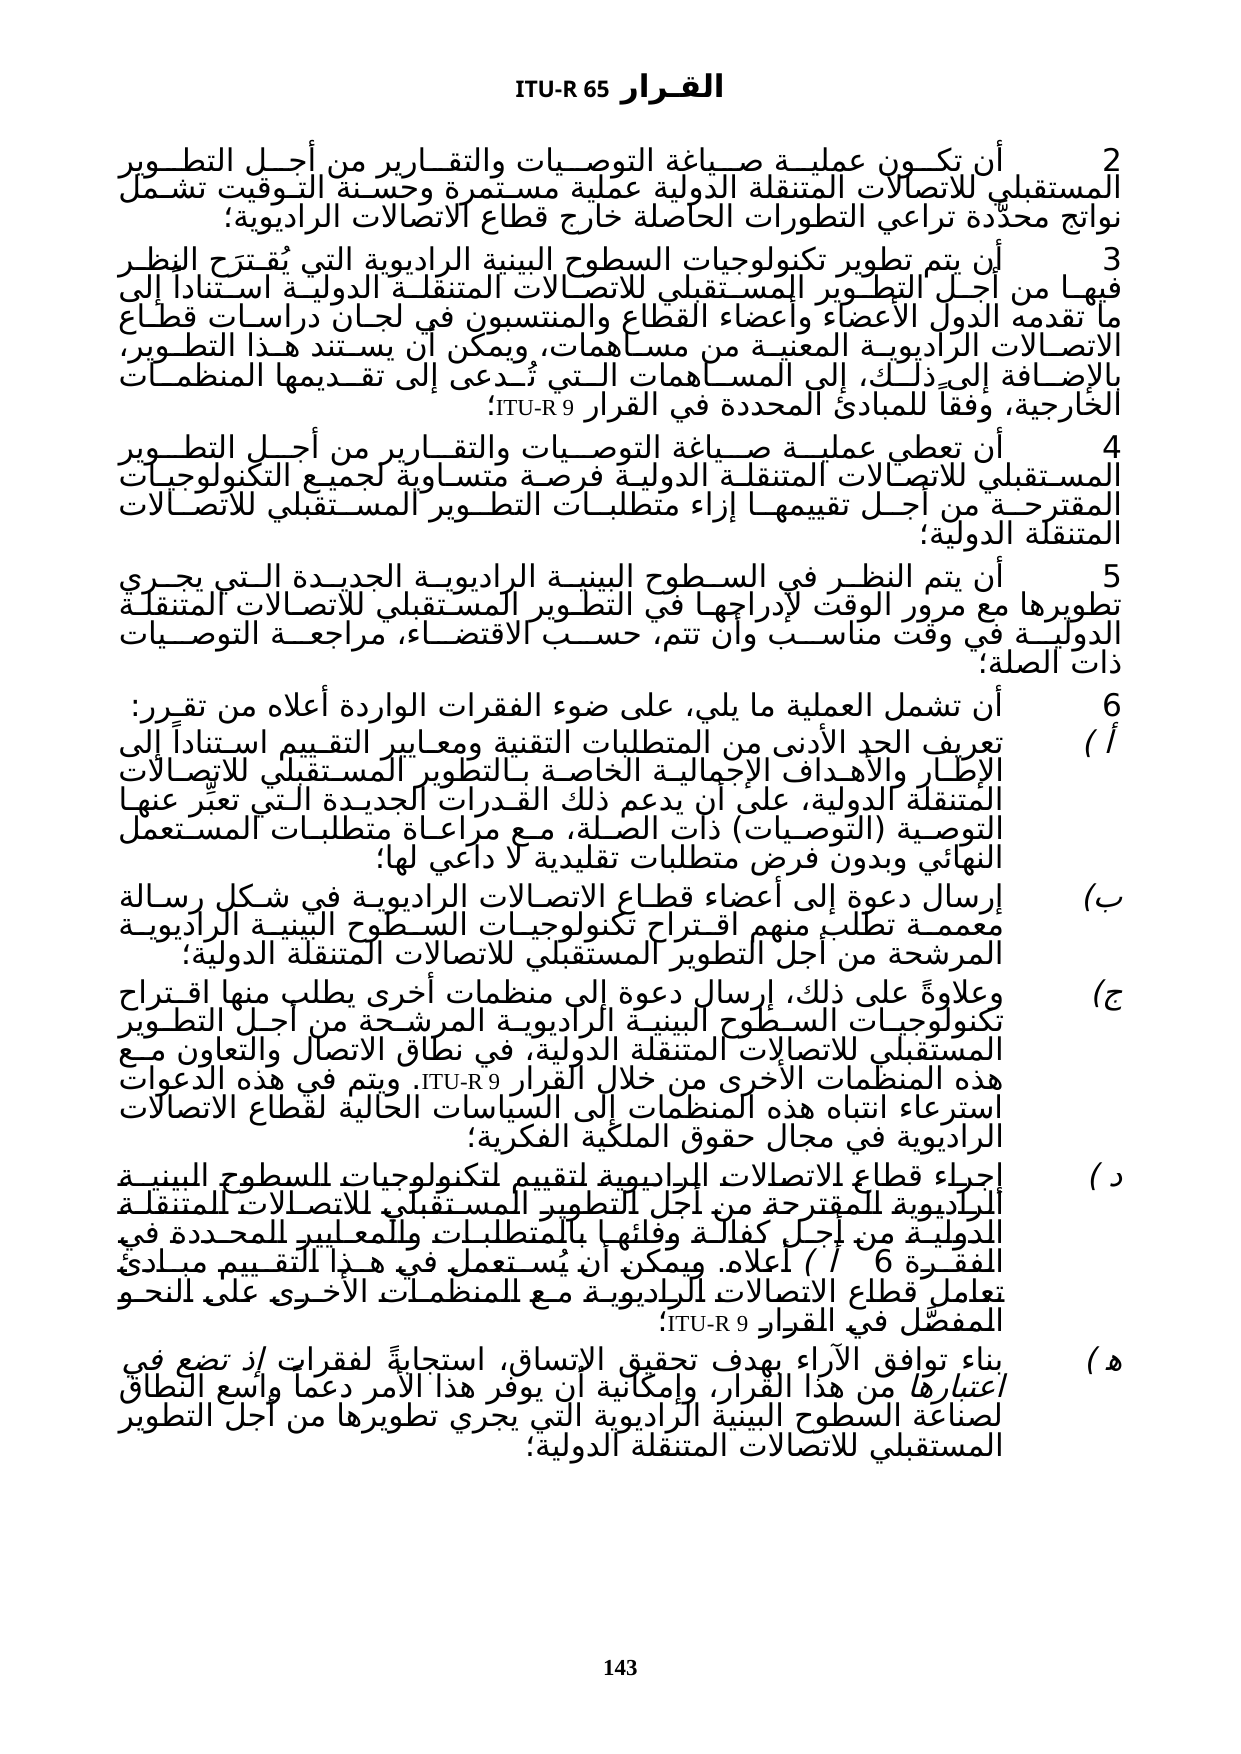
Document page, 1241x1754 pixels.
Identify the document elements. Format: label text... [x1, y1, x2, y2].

text أ ) تعريف الحد الأدنى من المتطلبات التقنية ومعايير التقييم استناداً إلى الإطار والأهداف الإجمالية الخاصة بالتطوير المستقبلي للاتصالات المتنقلة الدولية، على أن يدعم ذلك القدرات الجديدة التي تعبِّر عنها التوصية (التوصيات) ذات الصلة، مع مراعاة متطلبات المستعمل النهائي وبدون فرض متطلبات تقليدية لا داعي لها؛ [118, 731, 1122, 876]
text 6 أن تشمل العملية ما يلي، على ضوء الفقرات الواردة أعلاه من تقـرر: [483, 693, 1122, 722]
text ج) وعلاوةً على ذلك، إرسال دعوة إلى منظمات أخرى يطلب منها اقتراح تكنولوجيات السطوح البينية الراديوية المرشحة من أجل التطوير المستقبلي للاتصالات المتنقلة الدولية، في نطاق الاتصال والتعاون مع هذه المنظمات الأخرى من خلال القرار ITU-R 9. ويتم في هذه الدعوات استرعاء انتباه هذه المنظمات إلى السياسات الحالية لقطاع الاتصالات الراديوية في مجال حقوق الملكية الفكرية؛ [118, 980, 1122, 1155]
text ﻫ ) بناء توافق الآراء بهدف تحقيق الاتساق، استجابةً لفقرات إذ تضع في اعتبارها من هذا القرار، وإمكانية أن يوفر هذا الأمر دعماً واسع النطاق لصناعة السطوح البينية الراديوية التي يجري تطويرها من أجل التطوير المستقبلي للاتصالات المتنقلة الدولية؛ [118, 1347, 1122, 1463]
text 2 أن تكون عملية صياغة التوصيات والتقارير من أجل التطوير المستقبلي للاتصالات المتنقلة الدولية عملية مستمرة وحسنة التوقيت تشمل نواتج محدَّدة تراعي التطورات الحاصلة خارج قطاع الاتصالات الراديوية؛ [118, 148, 1122, 235]
text د ) إجراء قطاع الاتصالات الراديوية لتقييم لتكنولوجيات السطوح البينية الراديوية المقترحة من أجل التطوير المستقبلي للاتصالات المتنقلة الدولية من أجل كفالة وفائها بالمتطلبات والمعايير المحددة في الفقرة 6 أ ) أعلاه. ويمكن أن يُستعمل في هذا التقييم مبادئ تعامل قطاع الاتصالات الراديوية مع المنظمات الأخرى على النحو المفصَّل في القرار ITU-R 9؛ [118, 1163, 1122, 1338]
text 6 أن تشمل العملية ما يلي، على ضوء الفقرات الواردة أعلاه من تقـرر: [118, 693, 413, 722]
text ب) إرسال دعوة إلى أعضاء قطاع الاتصالات الراديوية في شكل رسالة معممة تطلب منهم اقتراح تكنولوجيات السطوح البينية الراديوية المرشحة من أجل التطوير المستقبلي للاتصالات المتنقلة الدولية؛ [118, 884, 1122, 972]
text 5 أن يتم النظر في السطوح البينية الراديوية الجديدة التي يجري تطويرها مع مرور الوقت لإدراجها في التطوير المستقبلي للاتصالات المتنقلة الدولية في وقت مناسب وأن تتم، حسب الاقتضاء، مراجعة التوصيات ذات الصلة؛ [118, 564, 1122, 681]
text 3 أن يتم تطوير تكنولوجيات السطوح البينية الراديوية التي يُقترَح النظر فيها من أجل التطوير المستقبلي للاتصالات المتنقلة الدولية استناداً إلى ما تقدمه الدول الأعضاء وأعضاء القطاع والمنتسبون في لجان دراسات قطاع الاتصالات الراديوية المعنية من مساهمات، ويمكن أن يستند هذا التطوير، بالإضافة إلى ذلك، إلى المساهمات التي تُدعى إلى تقديمها المنظمات الخارجية، وفقاً للمبادئ المحددة في القرار ITU-R 9؛ [118, 248, 1122, 422]
text 4 أن تعطي عملية صياغة التوصيات والتقارير من أجل التطوير المستقبلي للاتصالات المتنقلة الدولية فرصة متساوية لجميع التكنولوجيات المقترحة من أجل تقييمها إزاء متطلبات التطوير المستقبلي للاتصالات المتنقلة الدولية؛ [118, 435, 1122, 552]
